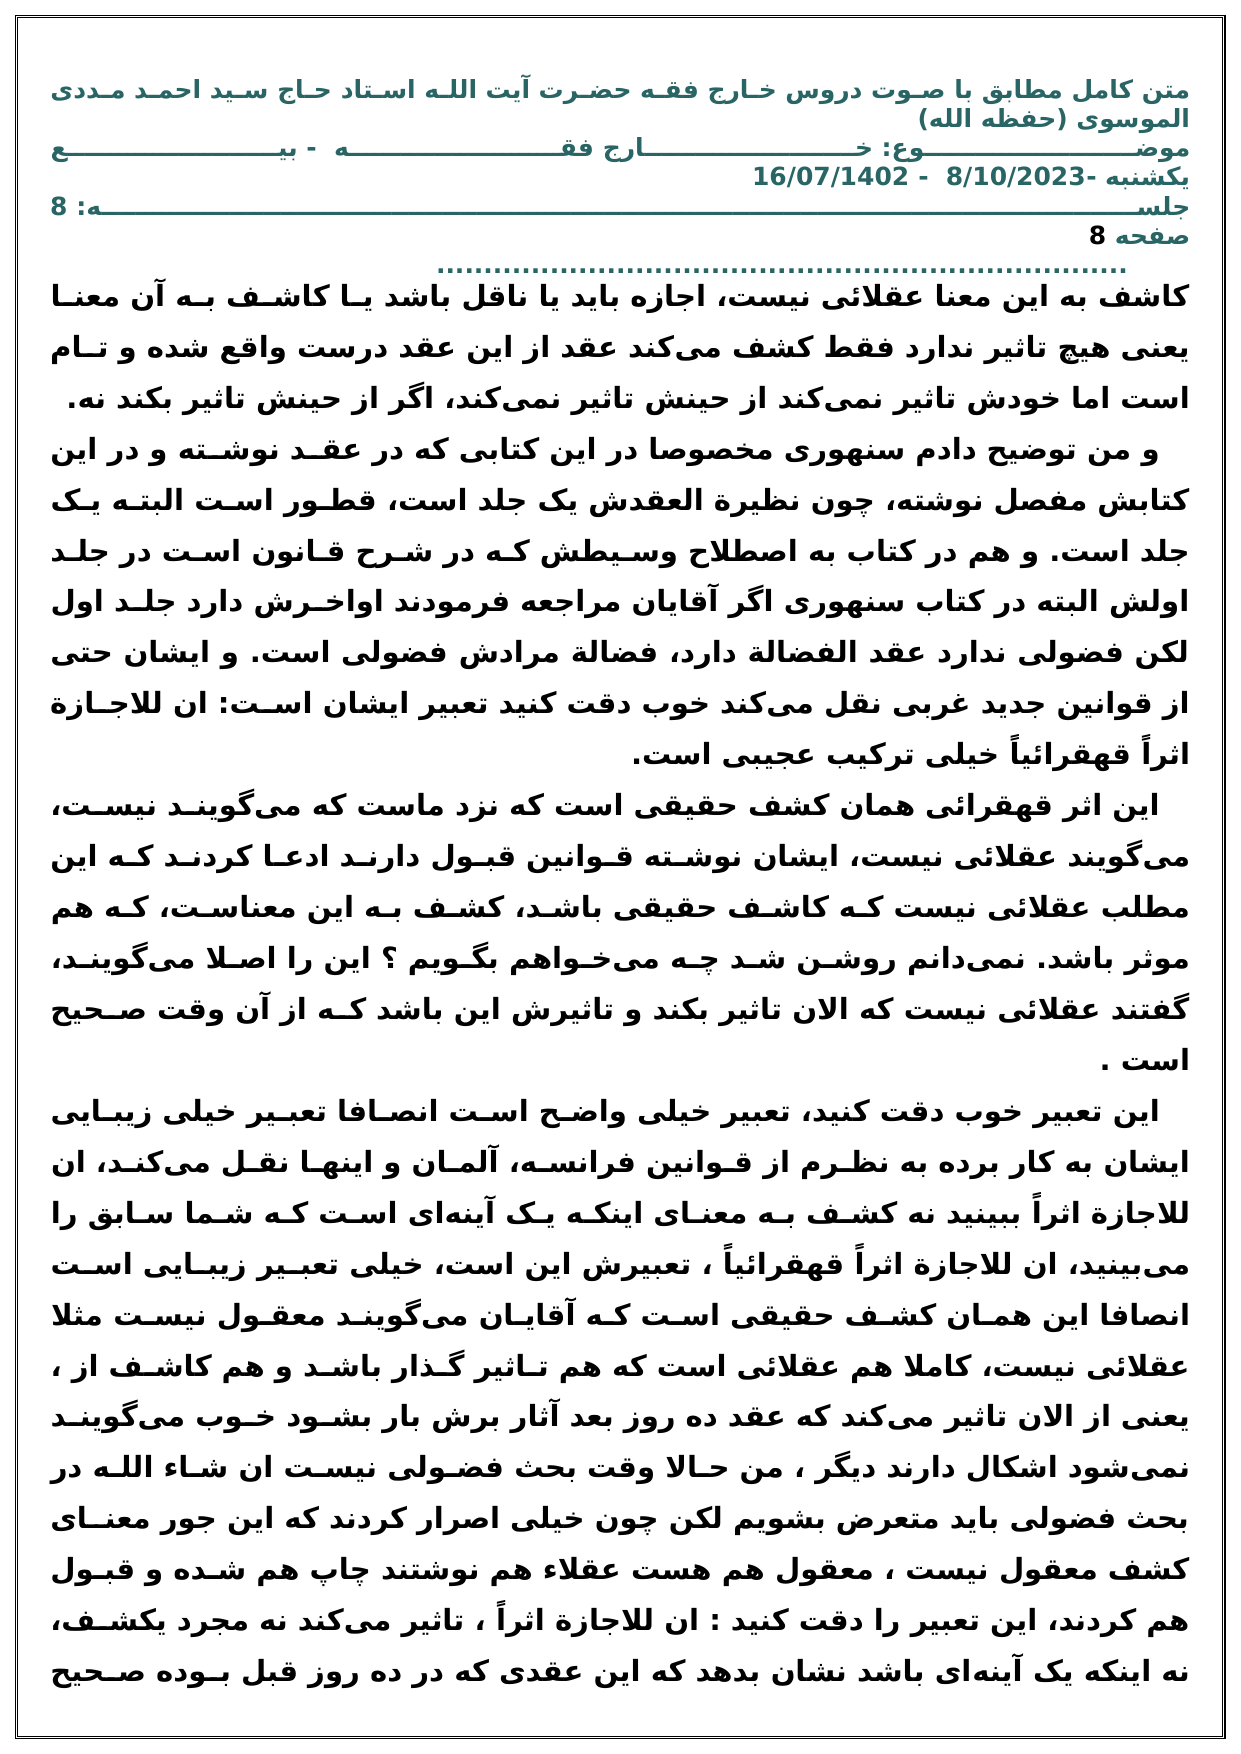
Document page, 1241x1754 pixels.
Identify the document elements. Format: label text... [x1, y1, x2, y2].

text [50, 279, 1190, 415]
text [50, 1094, 1190, 1688]
text این اثر قهقرائی همان کشف حقیقی است که نزد ماست که می‌گویند نیست، می‌گویند عقلائی نیست، ایشان نوشته قوانین قبول دارند ادعا کردند که این مطلب عقلائی نیست که کاشف حقیقی باشد، کشف به این معناست، که هم موثر باشد. نمی‌دانم روشن شد چه می‌خواهم بگویم ؟ این را اصلا می‌گویند، گفتند عقلائی نیست که الان تاثیر بکند و تاثیرش این باشد که از آن وقت صحیح است . [50, 788, 1190, 1077]
text و من توضیح دادم سنهوری مخصوصا در این کتابی که در عقد نوشته و در این کتابش مفصل نوشته، چون نظیرة العقدش یک جلد است، قطور است البته یک جلد است. و هم در کتاب به اصطلاح وسیطش که در شرح قانون است در جلد اولش البته در کتاب سنهوری اگر آقایان مراجعه فرمودند اواخرش دارد جلد اول لکن فضولی ندارد عقد الفضالة دارد، فضالة مرادش فضولی است. و ایشان حتی از قوانین جدید غربی نقل می‌کند خوب دقت کنید تعبیر ایشان است: ان للاجازة اثراً قهقرائیاً خیلی ترکیب عجیبی است. [50, 432, 1190, 772]
